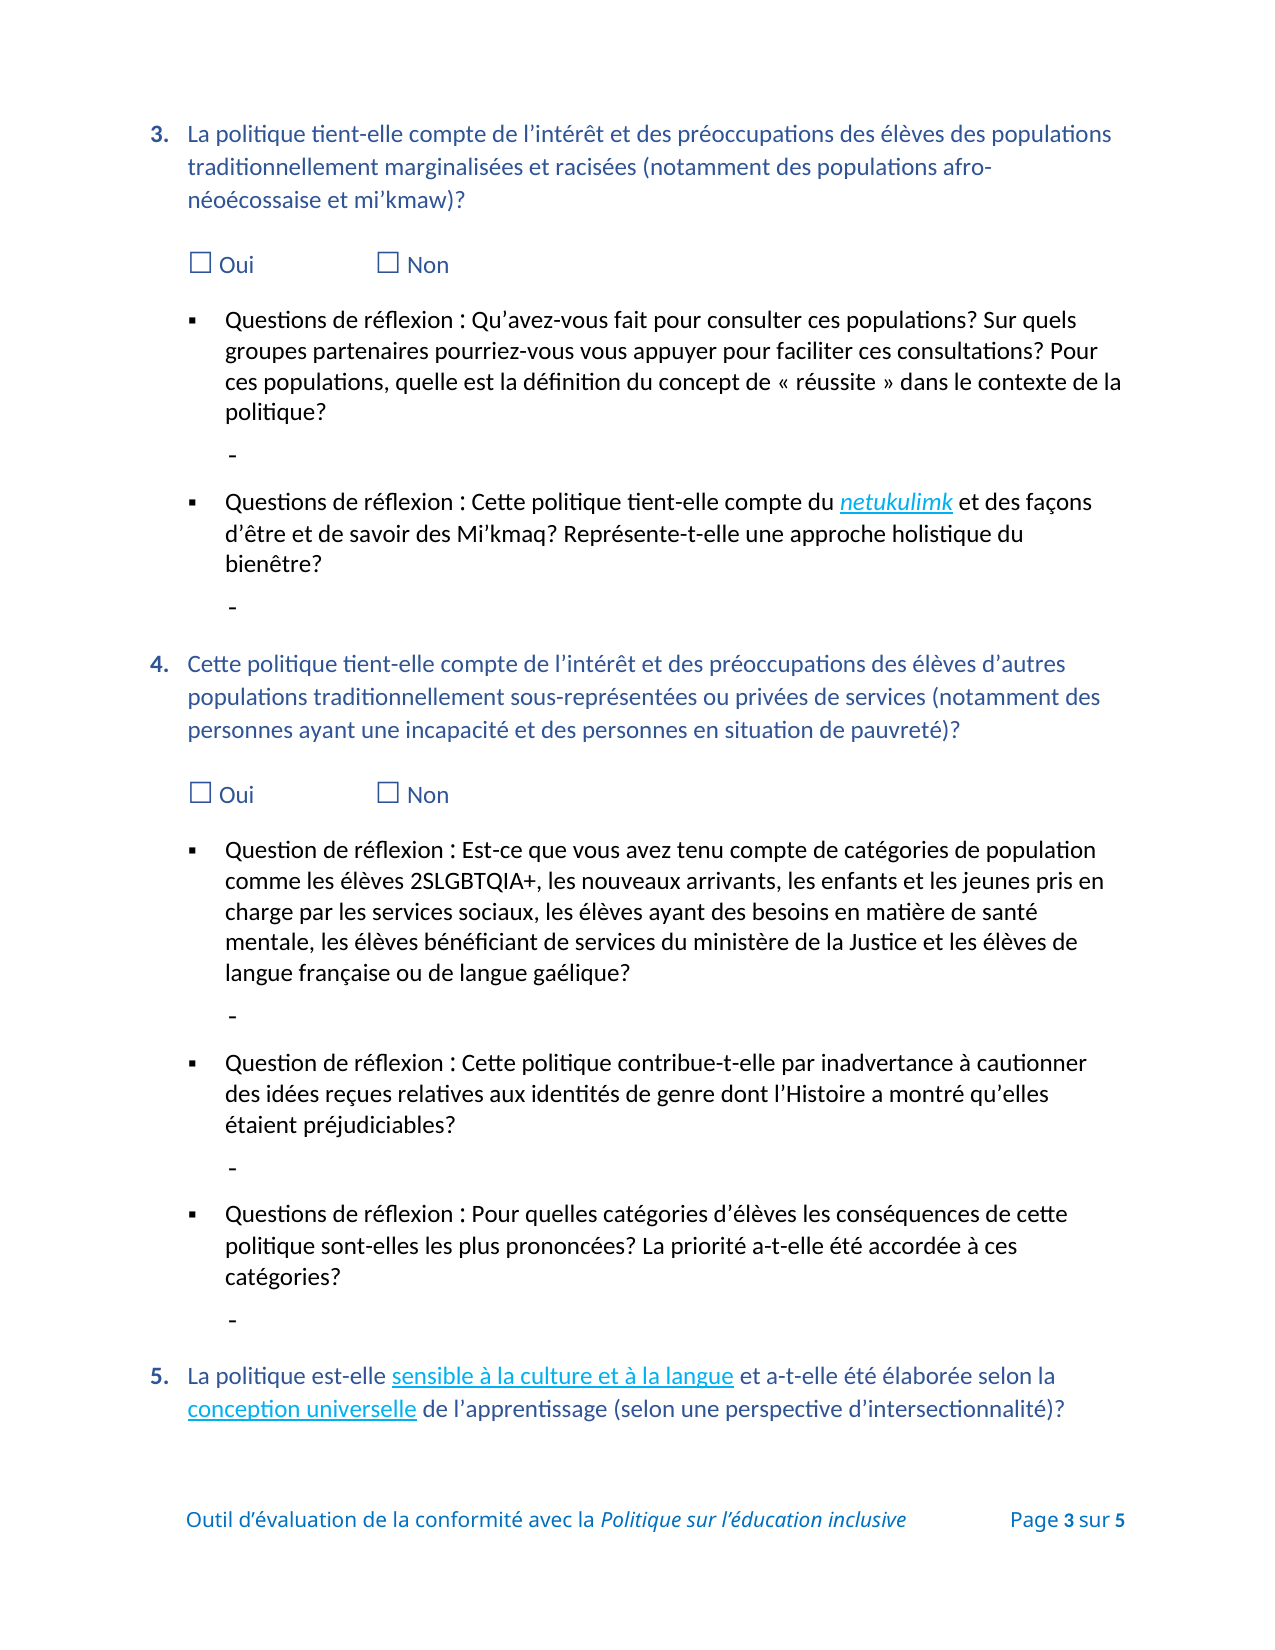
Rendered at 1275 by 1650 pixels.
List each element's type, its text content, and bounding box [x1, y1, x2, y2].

text La politique est-elle sensible à la culture et à la langue et a-t-elle été élaborée selon la conception universelle de l’apprentissage (selon une perspective d’intersectionnalité)? [150, 1361, 1125, 1424]
text Question de réflexion : Est-ce que vous avez tenu compte de catégories de population comme les élèves 2SLGBTQIA+, les nouveaux arrivants, les enfants et les jeunes pris en charge par les services sociaux, les élèves ayant des besoins en matière de santé mentale, les élèves bénéficiant de services du ministère de la Justice et les élèves de langue française ou de langue gaélique? [187, 831, 1125, 987]
text Questions de réflexion : Pour quelles catégories d’élèves les conséquences de cette politique sont-elles les plus prononcées? La priorité a-t-elle été accordée à ces catégories? [187, 1196, 1125, 1291]
text Question de réflexion : Cette politique contribue-t-elle par inadvertance à cautionner des idées reçues relatives aux identités de genre dont l’Histoire a montré qu’elles étaient préjudiciables? [187, 1044, 1125, 1139]
list Oui Non [187, 772, 1125, 812]
text Questions de réflexion : Cette politique tient-elle compte du netukulimk et des façons d’être et de savoir des Mi’kmaq? Représente-t-elle une approche holistique du bienêtre? [187, 484, 1125, 579]
text Cette politique tient-elle compte de l’intérêt et des préoccupations des élèves d’autres populations traditionnellement sous-représentées ou privées de services (notamment des personnes ayant une incapacité et des personnes en situation de pauvreté)? [150, 648, 1125, 744]
text La politique tient-elle compte de l’intérêt et des préoccupations des élèves des populations traditionnellement marginalisées et racisées (notamment des populations afro-néoécossaise et mi’kmaw)? [150, 118, 1125, 214]
list Oui Non [187, 242, 1125, 282]
text Questions de réflexion : Qu’avez-vous fait pour consulter ces populations? Sur quels groupes partenaires pourriez-vous vous appuyer pour faciliter ces consultations? Pour ces populations, quelle est la définition du concept de « réussite » dans le contexte de la politique? [187, 301, 1125, 427]
